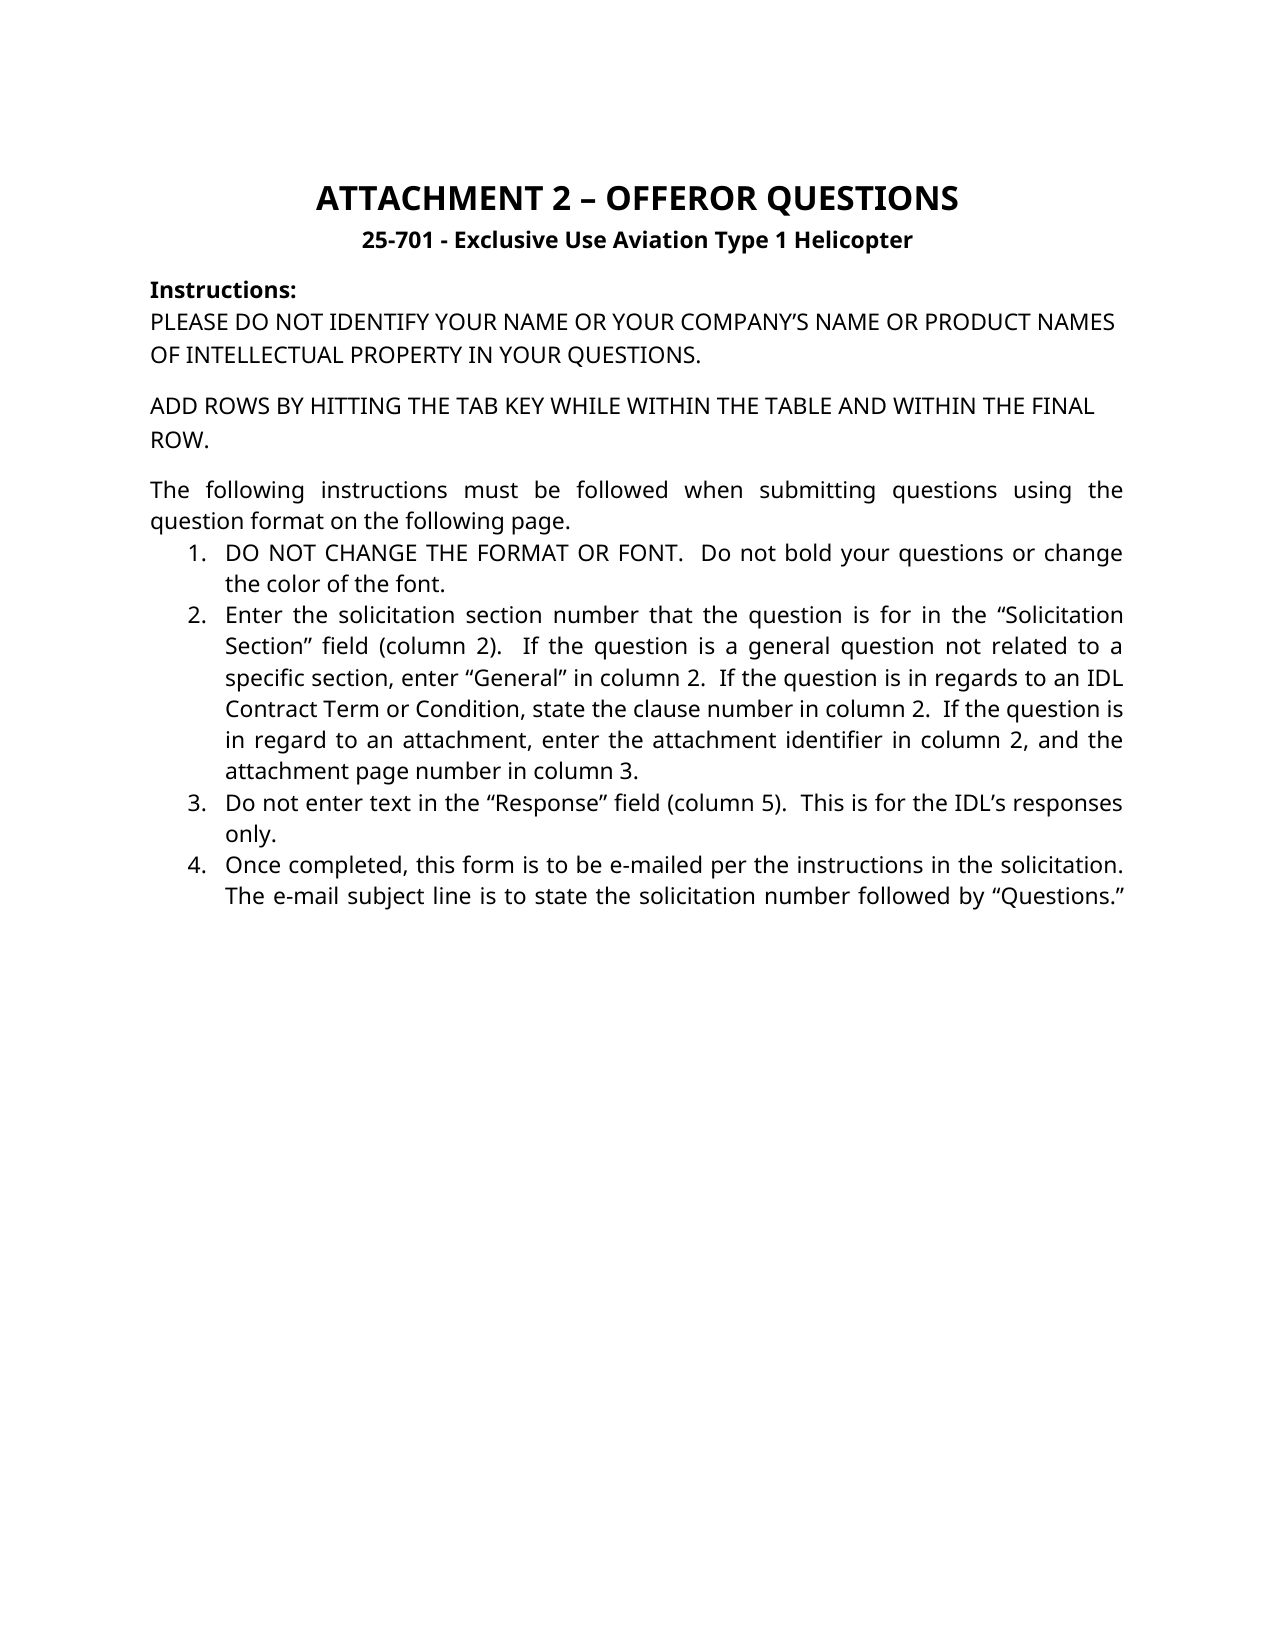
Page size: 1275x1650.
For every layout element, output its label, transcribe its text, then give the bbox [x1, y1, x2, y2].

text The following instructions must be followed when submitting questions using the question format on the following page. [150, 474, 1125, 536]
list DO NOT CHANGE THE FORMAT OR FONT. Do not bold your questions or change the color of the font. [187, 536, 1125, 599]
text ADD ROWS BY HITTING THE TAB KEY WHILE WITHIN THE TABLE AND WITHIN THE FINAL ROW. [150, 390, 1125, 455]
text ATTACHMENT 2 – OFFEROR QUESTIONS [150, 175, 1125, 220]
text 25-701 - Exclusive Use Aviation Type 1 Helicopter [150, 224, 1125, 255]
text PLEASE DO NOT IDENTIFY YOUR NAME OR YOUR COMPANY’S NAME OR PRODUCT NAMES OF INTELLECTUAL PROPERTY IN YOUR QUESTIONS. [150, 306, 1125, 371]
text Instructions: [150, 274, 1125, 306]
list Do not enter text in the “Response” field (column 5). This is for the IDL’s responses only. [187, 786, 1125, 849]
list Enter the solicitation section number that the question is for in the “Solicitation Section” field (column 2). If the question is a general question not related to a specific section, enter “General” in column 2. If the question is in regards to an IDL Contract Term or Condition, state the clause number in column 2. If the question is in regard to an attachment, enter the attachment identifier in column 2, and the attachment page number in column 3. [187, 599, 1125, 786]
list Once completed, this form is to be e-mailed per the instructions in the solicitation. The e-mail subject line is to state the solicitation number followed by “Questions.” [187, 849, 1125, 943]
